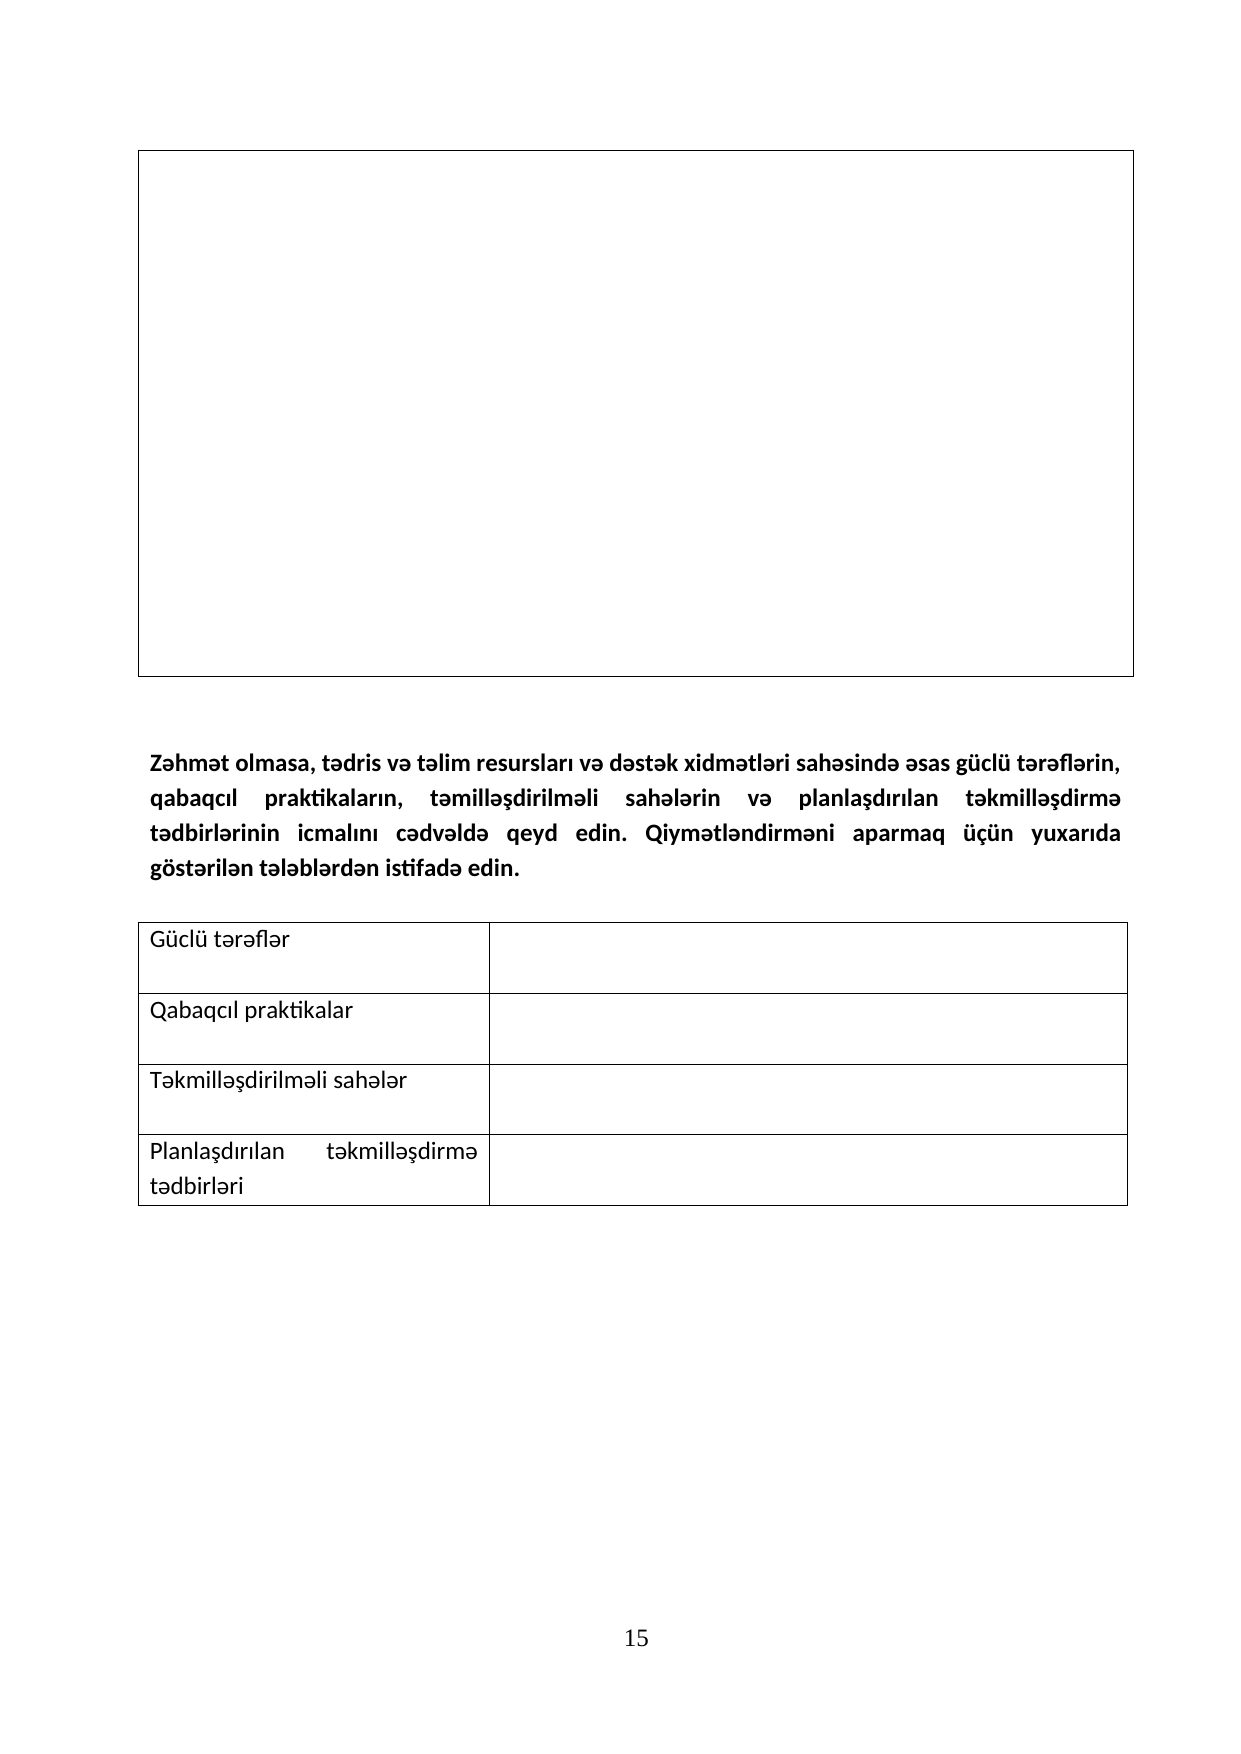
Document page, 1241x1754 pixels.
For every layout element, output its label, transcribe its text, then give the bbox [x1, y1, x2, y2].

table_cell Planlaşdırılan təkmilləşdirmə tədbirləri [139, 1135, 489, 1205]
table_header [139, 151, 1133, 676]
text Zəhmət olmasa, tədris və təlim resursları və dəstək xidmətləri sahəsində əsas güclü tərəflərin, qabaqcıl praktikaların, təmilləşdirilməli sahələrin və planlaşdırılan təkmilləşdirmə tədbirlərinin icmalını cədvəldə qeyd edin. Qiymətləndirməni aparmaq üçün yuxarıda göstərilən tələblərdən istifadə edin. [150, 747, 1122, 882]
table_header Güclü tərəflər [139, 923, 489, 993]
table_cell Qabaqcıl praktikalar [139, 994, 489, 1063]
table_cell Təkmilləşdirilməli sahələr [139, 1065, 489, 1134]
table_cell [490, 1065, 1127, 1134]
table_cell [490, 994, 1127, 1063]
table_header [490, 923, 1127, 993]
table_cell [490, 1135, 1127, 1205]
